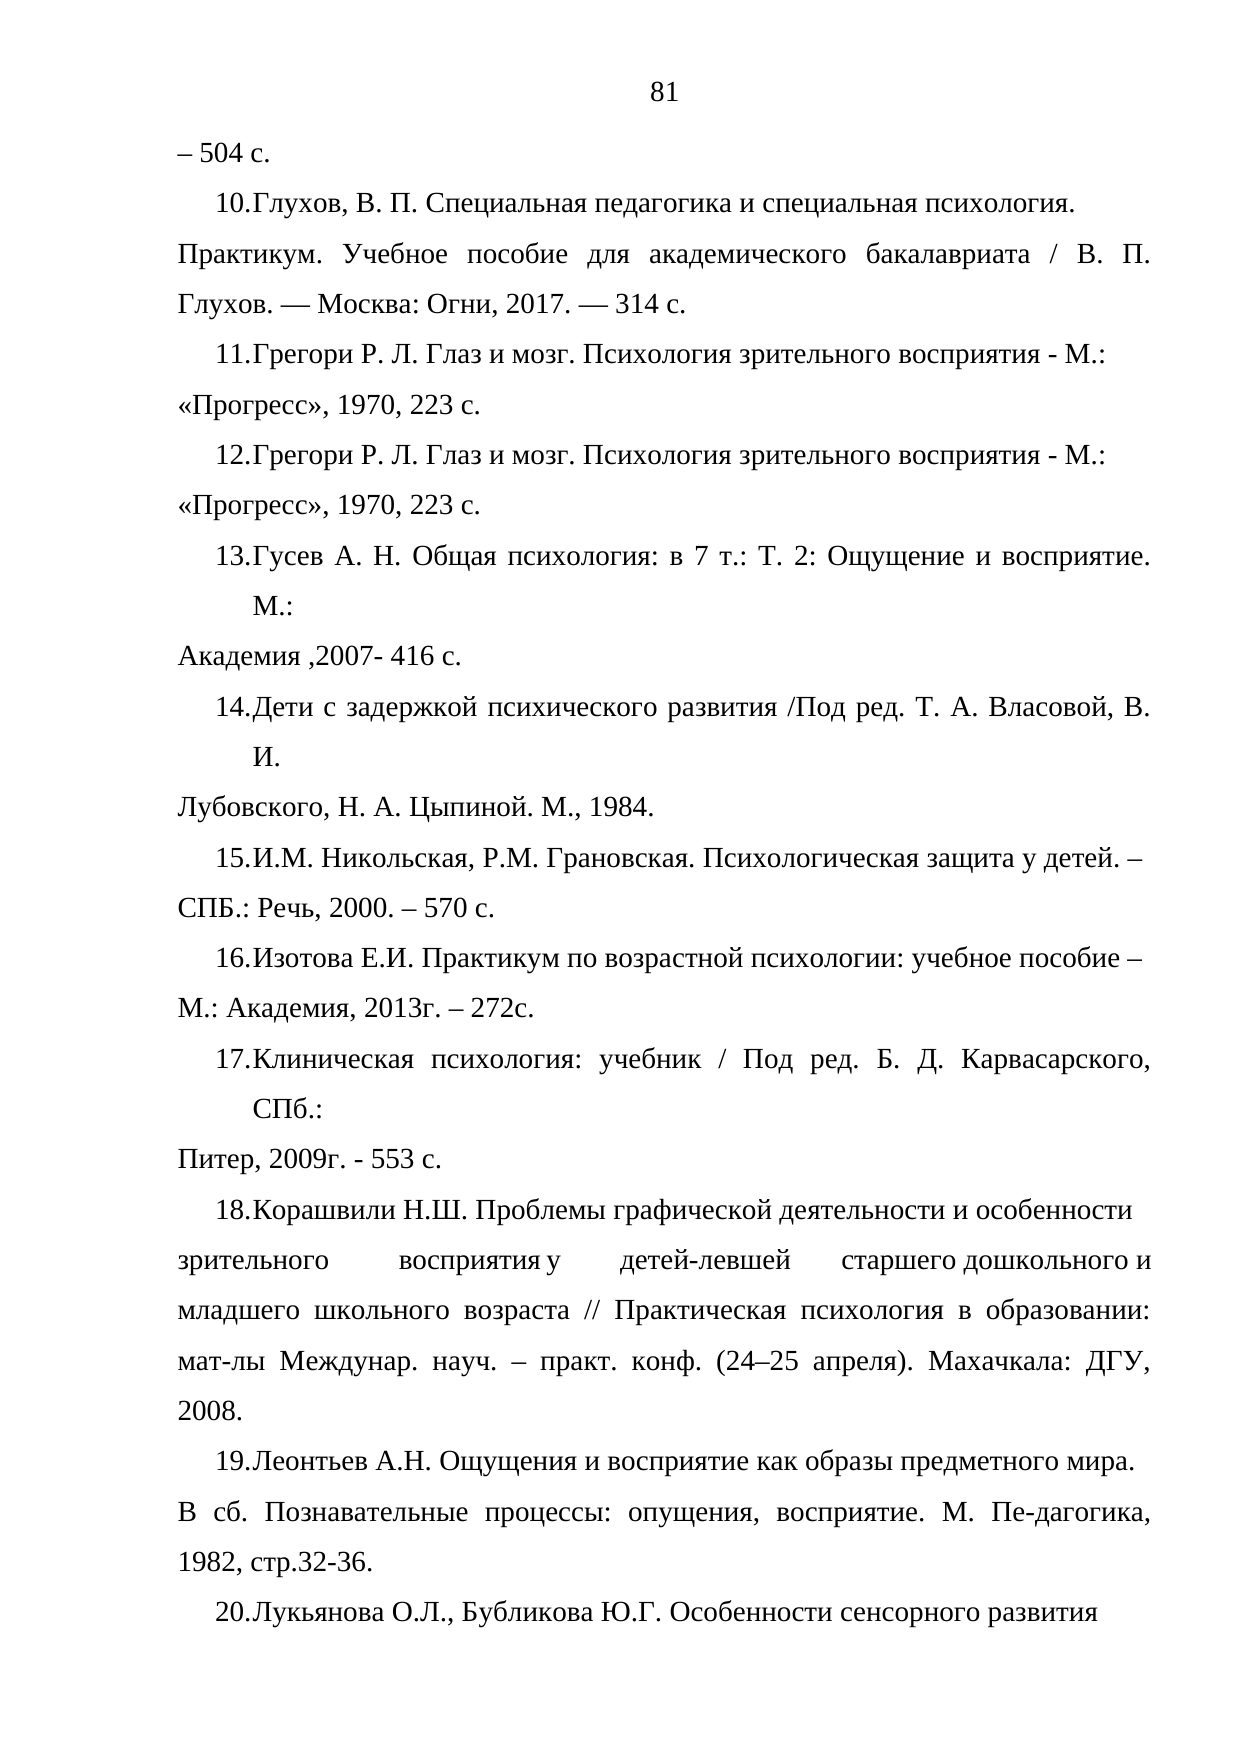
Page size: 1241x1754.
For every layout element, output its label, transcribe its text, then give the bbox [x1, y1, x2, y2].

text Академия ,2007- 416 с. [177, 638, 1152, 672]
text Питер, 2009г. - 553 с. [177, 1142, 1152, 1175]
list Корашвили Н.Ш. Проблемы графической деятельности и особенности [215, 1192, 1152, 1225]
text Лубовского, Н. А. Цыпиной. М., 1984. [177, 789, 1152, 823]
text В сб. Познавательные процессы: опущения, восприятие. М. Пе-дагогика, 1982, стр.32-36. [177, 1494, 1152, 1578]
text Практикум. Учебное пособие для академического бакалавриата / В. П. Глухов. — Москва: Огни, 2017. — 314 c. [177, 236, 1152, 320]
list И.М. Никольская, Р.М. Грановская. Психологическая защита у детей. – [215, 840, 1152, 873]
list Дети с задержкой психического развития /Под ред. Т. А. Власовой, В. И. [215, 689, 1152, 773]
list Гусев А. Н. Общая психология: в 7 т.: Т. 2: Ощущение и восприятие. М.: [215, 538, 1152, 622]
text зрительного восприятия у детей-левшей старшего дошкольного и младшего школьного возраста // Практическая психология в образовании: мат-лы Междунар. науч. – практ. конф. (24–25 апреля). Махачкала: ДГУ, 2008. [177, 1242, 1152, 1427]
text «Прогресс», 1970, 223 с. [177, 387, 1152, 420]
text – 504 с. [177, 135, 1152, 169]
list Глухов, В. П. Специальная педагогика и специальная психология. [215, 186, 1152, 219]
list Лукьянова О.Л., Бубликова Ю.Г. Особенности сенсорного развития [215, 1594, 1152, 1628]
text М.: Академия, 2013г. – 272с. [177, 991, 1152, 1024]
text СПБ.: Речь, 2000. – 570 с. [177, 890, 1152, 923]
list Грегори Р. Л. Глаз и мозг. Психология зрительного восприятия - М.: [215, 437, 1152, 471]
list Изотова Е.И. Практикум по возрастной психологии: учебное пособие – [215, 940, 1152, 974]
list Клиническая психология: учебник / Под ред. Б. Д. Карвасарского, СПб.: [215, 1041, 1152, 1125]
list Леонтьев А.Н. Ощущения и восприятие как образы предметного мира. [215, 1443, 1152, 1477]
list Грегори Р. Л. Глаз и мозг. Психология зрительного восприятия - М.: [215, 337, 1152, 370]
text «Прогресс», 1970, 223 с. [177, 487, 1152, 521]
